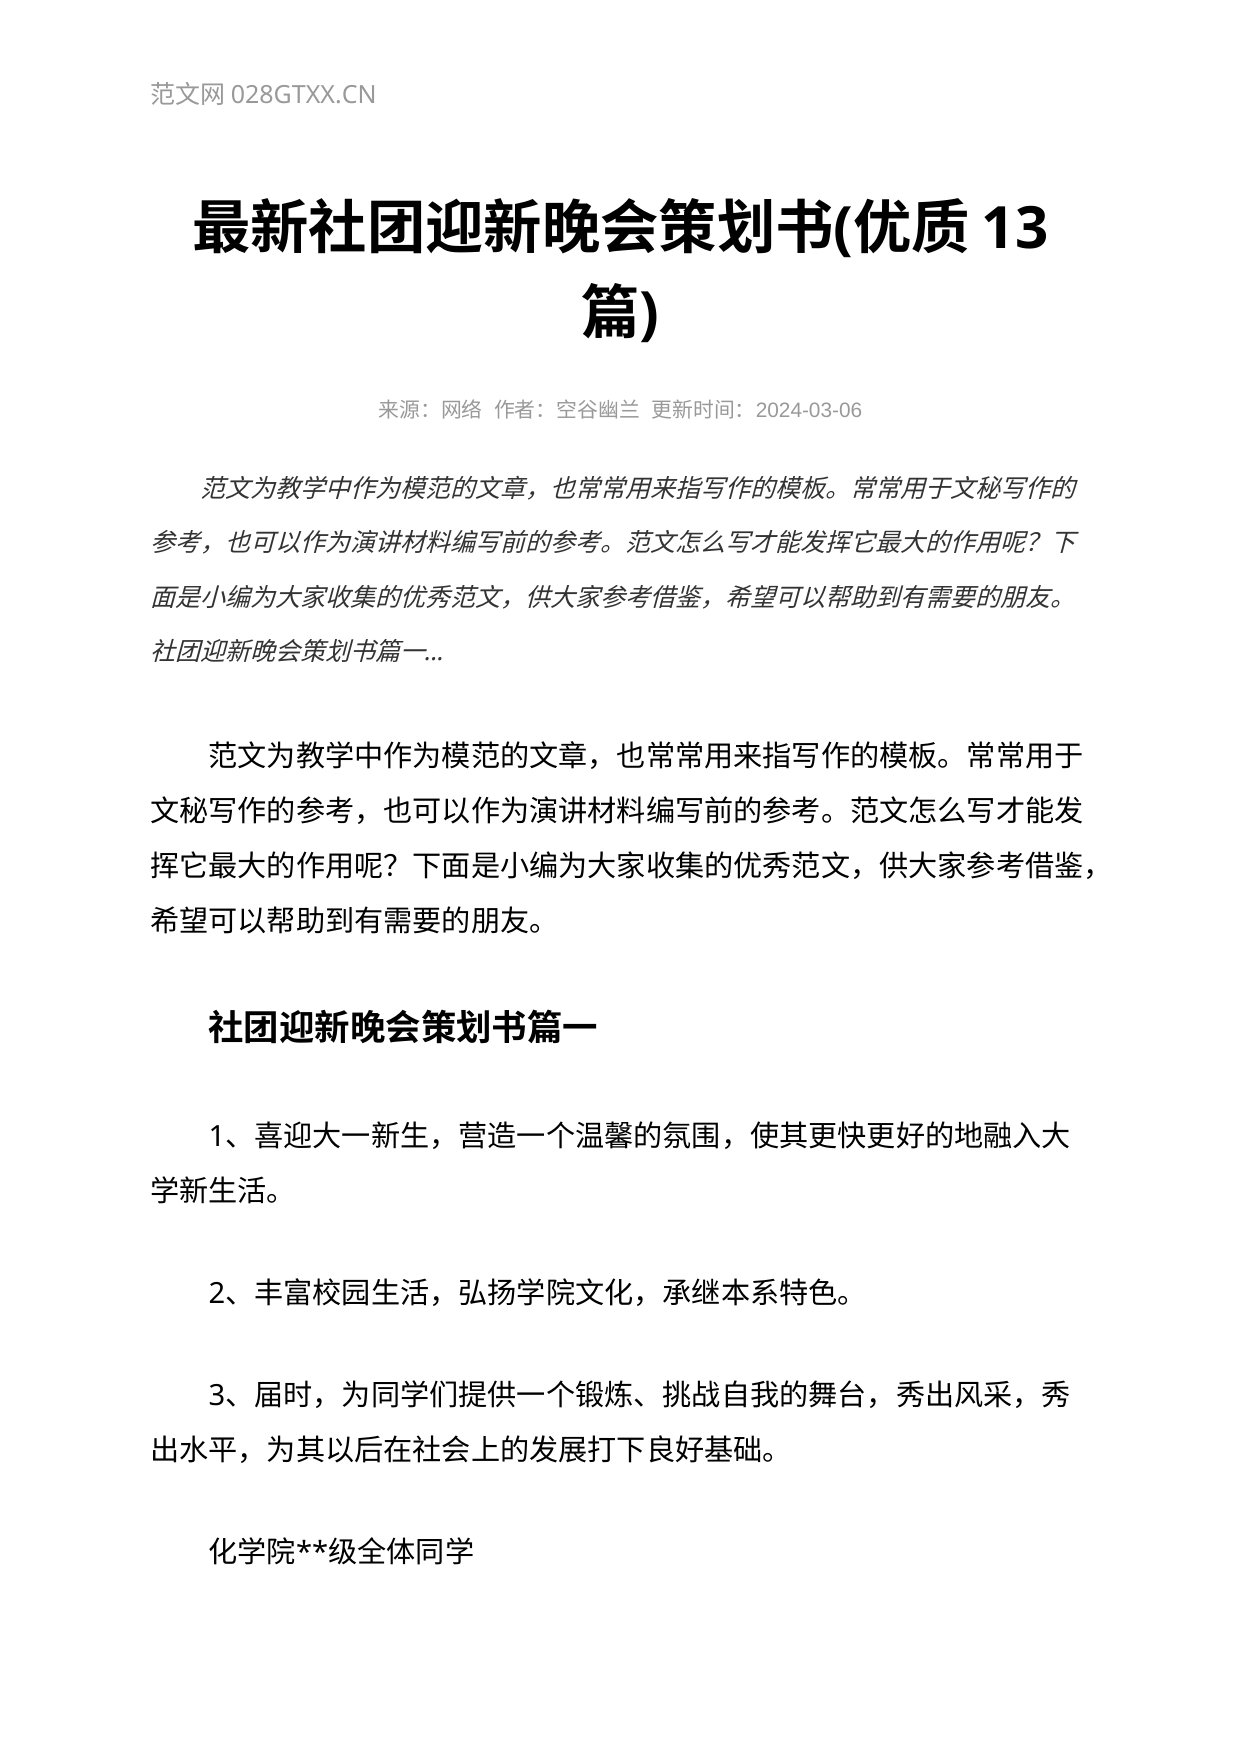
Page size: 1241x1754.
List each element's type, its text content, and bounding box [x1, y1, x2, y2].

subtitle 最新社团迎新晚会策划书(优质13篇) [150, 181, 1090, 351]
text 1、喜迎大一新生，营造一个温馨的氛围，使其更快更好的地融入大学新生活。 [150, 1113, 1090, 1210]
text 化学院**级全体同学 [150, 1528, 1090, 1571]
text 2、丰富校园生活，弘扬学院文化，承继本系特色。 [150, 1269, 1090, 1312]
text 来源：网络 作者：空谷幽兰 更新时间：2024-03-06 [150, 398, 1090, 422]
text 3、届时，为同学们提供一个锻炼、挑战自我的舞台，秀出风采，秀出水平，为其以后在社会上的发展打下良好基础。 [150, 1372, 1090, 1469]
text 社团迎新晚会策划书篇一 [150, 999, 1090, 1051]
text 范文为教学中作为模范的文章，也常常用来指写作的模板。常常用于文秘写作的参考，也可以作为演讲材料编写前的参考。范文怎么写才能发挥它最大的作用呢？下面是小编为大家收集的优秀范文，供大家参考借鉴，希望可以帮助到有需要的朋友。 [150, 733, 1090, 940]
text 范文为教学中作为模范的文章，也常常用来指写作的模板。常常用于文秘写作的参考，也可以作为演讲材料编写前的参考。范文怎么写才能发挥它最大的作用呢？下面是小编为大家收集的优秀范文，供大家参考借鉴，希望可以帮助到有需要的朋友。社团迎新晚会策划书篇一... [150, 468, 1090, 668]
